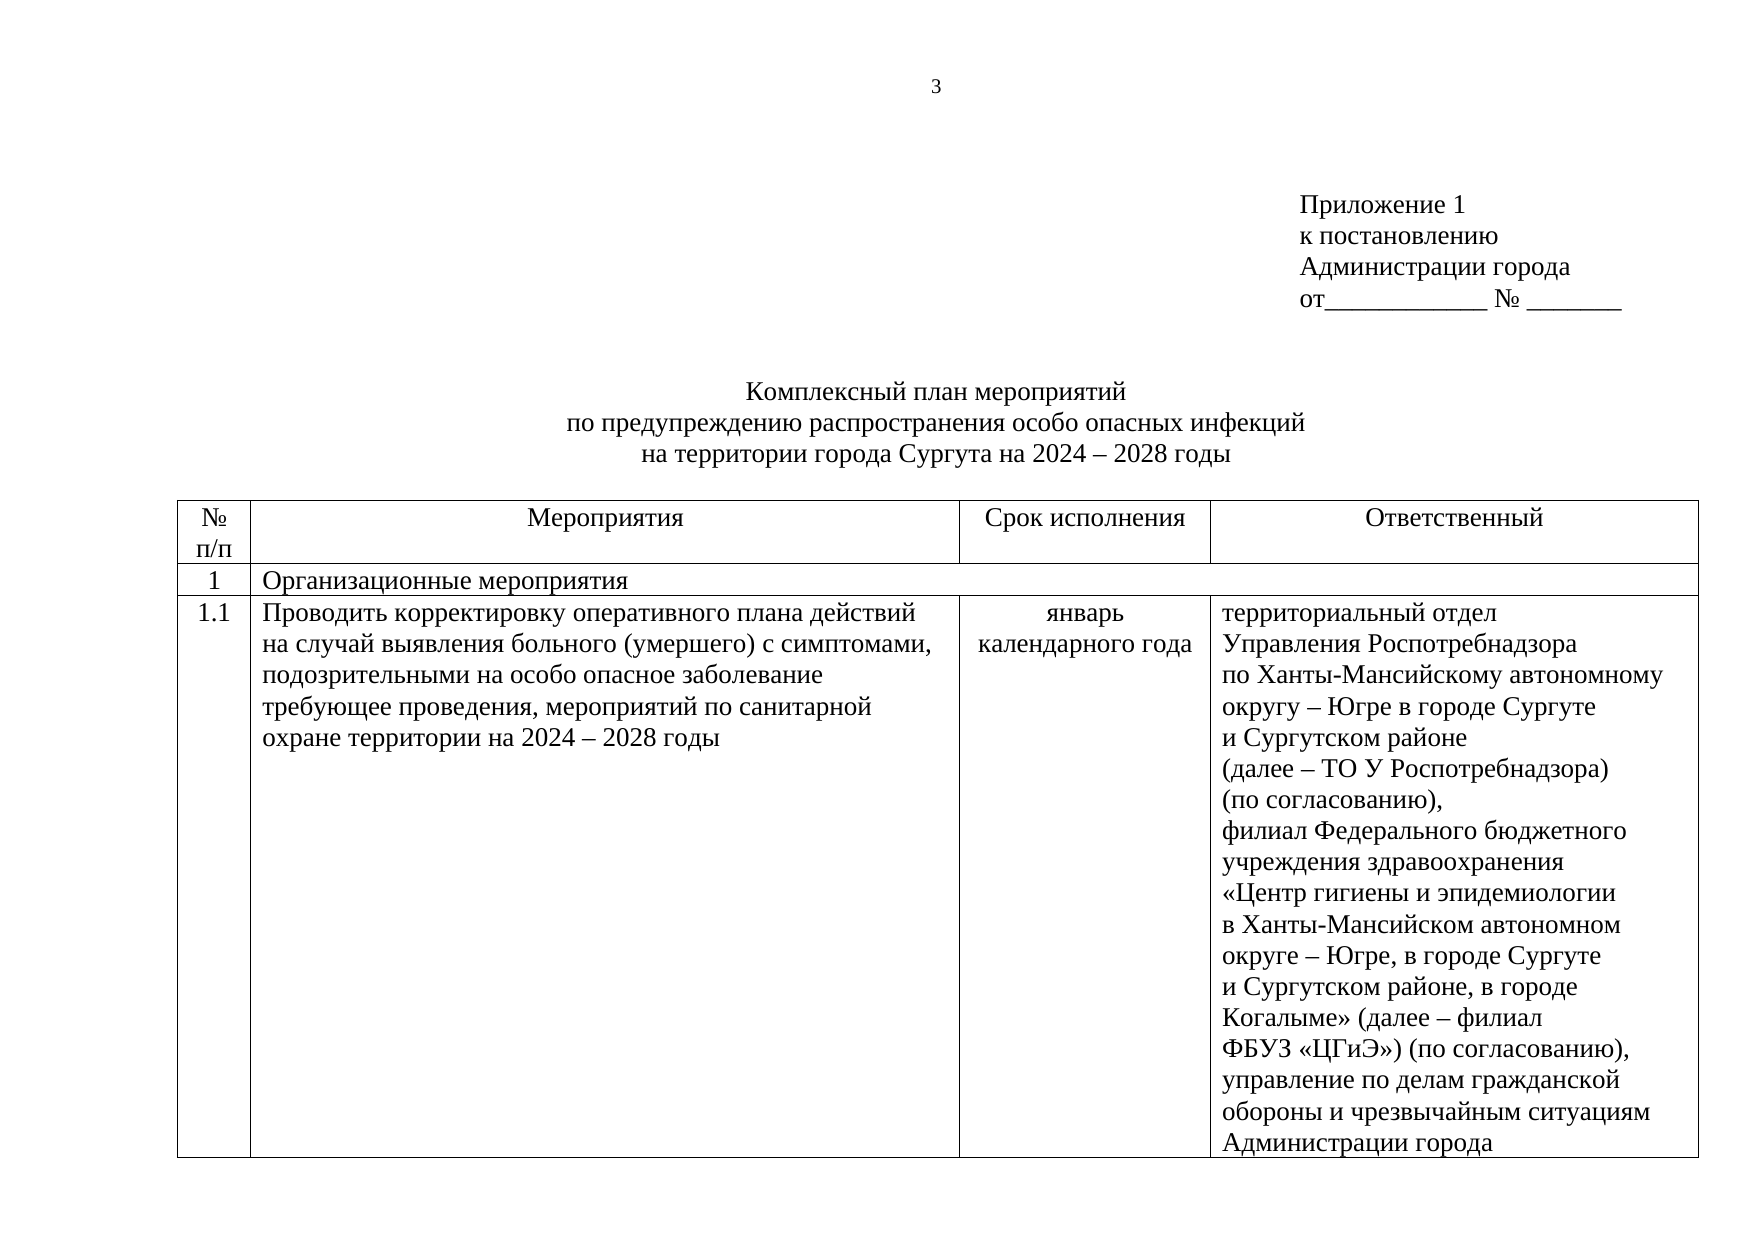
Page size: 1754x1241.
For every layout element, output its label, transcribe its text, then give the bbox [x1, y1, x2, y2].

text к постановлению [1299, 219, 1695, 251]
text Приложение 1 [1299, 188, 1695, 219]
table_header Мероприятия [251, 501, 959, 563]
table_header № п/п [178, 501, 250, 563]
table_cell Организационные мероприятия [251, 564, 1698, 595]
table_cell 1 [178, 564, 250, 595]
table_header Ответственный [1211, 501, 1698, 563]
table_cell 1.1 [178, 596, 250, 1157]
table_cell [251, 596, 959, 1157]
text по предупреждению распространения особо опасных инфекций [177, 406, 1695, 437]
table_header Срок исполнения [960, 501, 1210, 563]
text Комплексный план мероприятий [177, 375, 1695, 406]
text на территории города Сургута на 2024 – 2028 годы [177, 437, 1695, 468]
text Администрации города [1299, 251, 1695, 282]
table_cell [960, 596, 1210, 1157]
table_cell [1211, 596, 1698, 1157]
text от____________ № _______ [1299, 282, 1695, 313]
